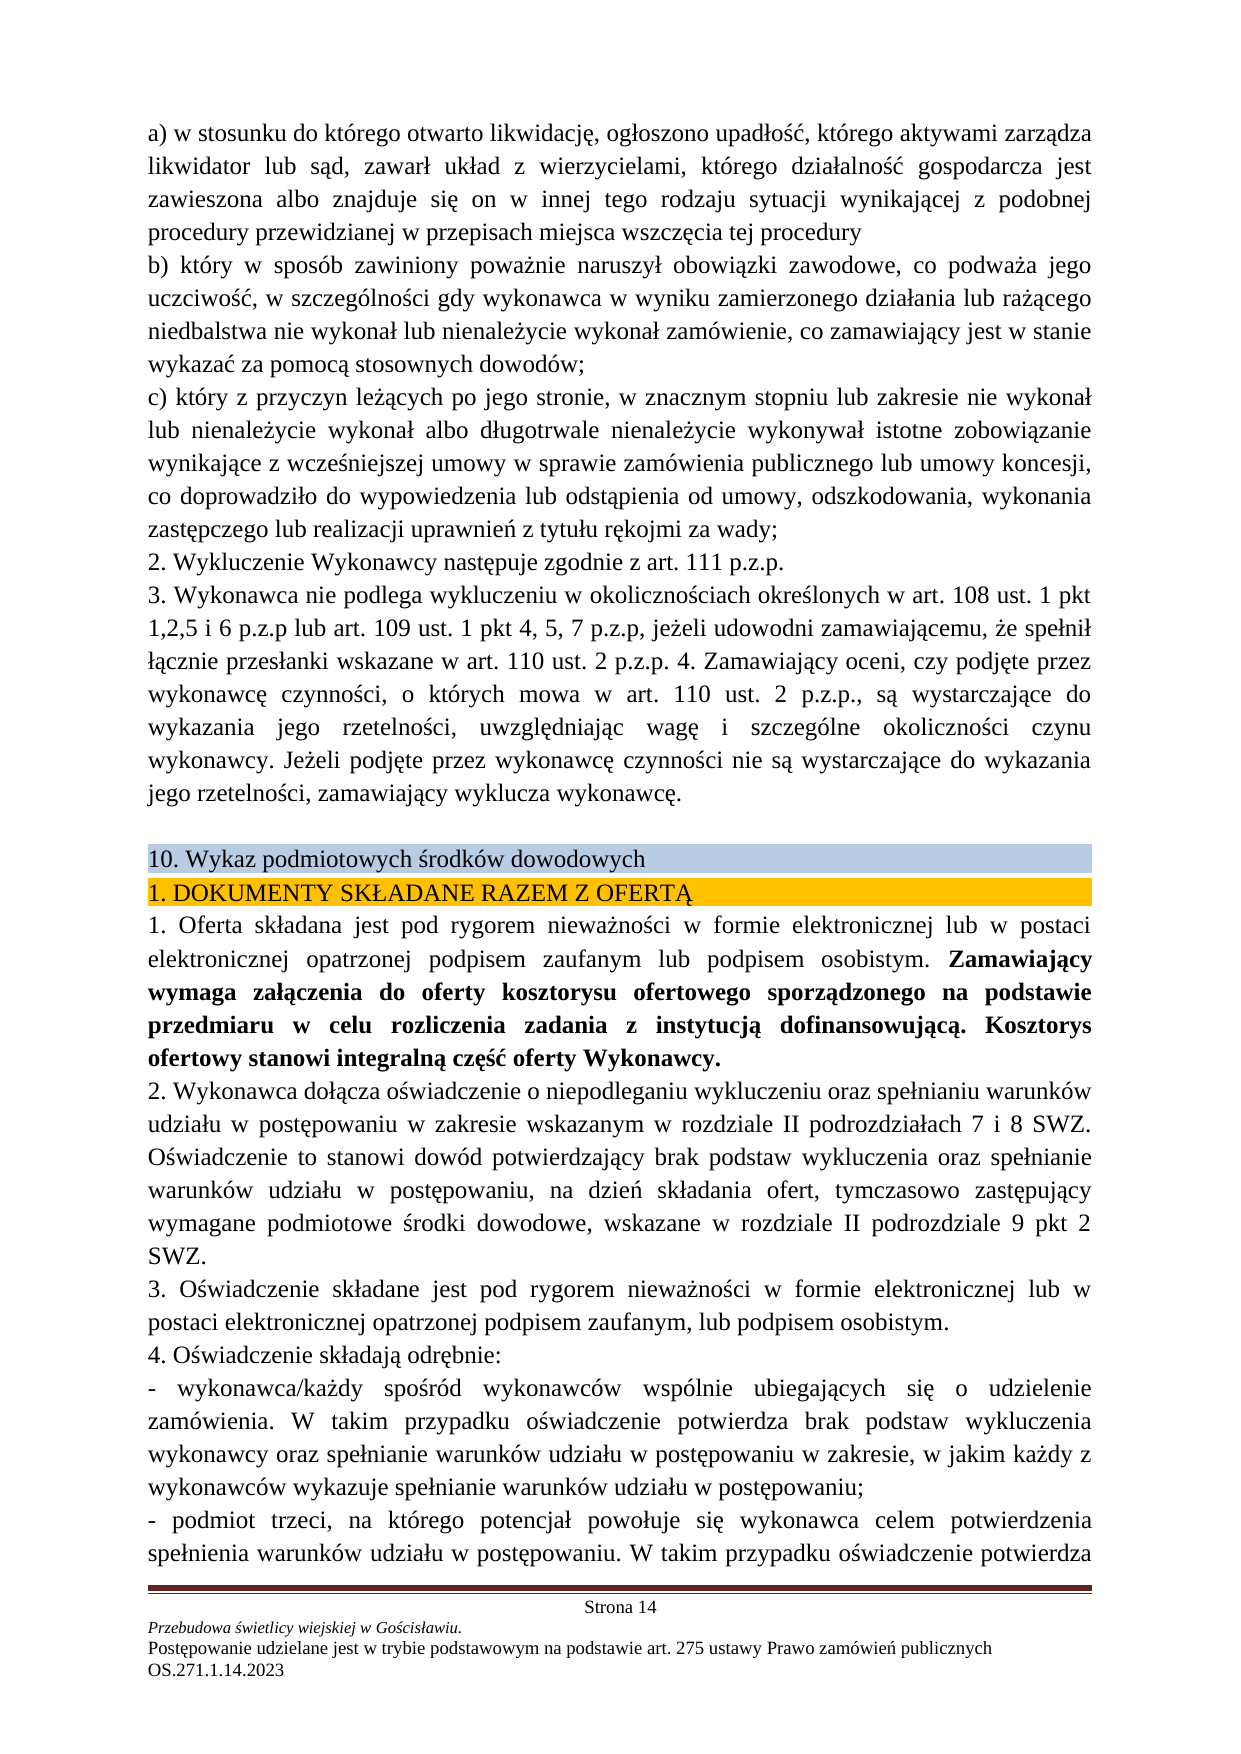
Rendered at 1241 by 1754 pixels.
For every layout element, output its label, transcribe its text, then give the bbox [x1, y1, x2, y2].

text 10. Wykaz podmiotowych środków dowodowych [148, 844, 1092, 873]
text 1. Oferta składana jest pod rygorem nieważności w formie elektronicznej lub w postaci elektronicznej opatrzonej podpisem zaufanym lub podpisem osobistym. Zamawiający wymaga załączenia do oferty kosztorysu ofertowego sporządzonego na podstawie przedmiaru w celu rozliczenia zadania z instytucją dofinansowującą. Kosztorys ofertowy stanowi integralną część oferty Wykonawcy. [148, 911, 1092, 1071]
text 4. Oświadczenie składają odrębnie: [148, 1340, 1092, 1369]
text 3. Wykonawca nie podlega wykluczeniu w okolicznościach określonych w art. 108 ust. 1 pkt 1,2,5 i 6 p.z.p lub art. 109 ust. 1 pkt 4, 5, 7 p.z.p, jeżeli udowodni zamawiającemu, że spełnił łącznie przesłanki wskazane w art. 110 ust. 2 p.z.p. 4. Zamawiający oceni, czy podjęte przez wykonawcę czynności, o których mowa w art. 110 ust. 2 p.z.p., są wystarczające do wykazania jego rzetelności, uwzględniając wagę i szczególne okoliczności czynu wykonawcy. Jeżeli podjęte przez wykonawcę czynności nie są wystarczające do wykazania jego rzetelności, zamawiający wyklucza wykonawcę. [148, 580, 1092, 807]
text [148, 1505, 1092, 1567]
text 3. Oświadczenie składane jest pod rygorem nieważności w formie elektronicznej lub w postaci elektronicznej opatrzonej podpisem zaufanym, lub podpisem osobistym. [148, 1274, 1092, 1336]
text a) w stosunku do którego otwarto likwidację, ogłoszono upadłość, którego aktywami zarządza likwidator lub sąd, zawarł układ z wierzycielami, którego działalność gospodarcza jest zawieszona albo znajduje się on w innej tego rodzaju sytuacji wynikającej z podobnej procedury przewidzianej w przepisach miejsca wszczęcia tej procedury [148, 118, 1092, 246]
text 2. Wykonawca dołącza oświadczenie o niepodleganiu wykluczeniu oraz spełnianiu warunków udziału w postępowaniu w zakresie wskazanym w rozdziale II podrozdziałach 7 i 8 SWZ. Oświadczenie to stanowi dowód potwierdzający brak podstaw wykluczenia oraz spełnianie warunków udziału w postępowaniu, na dzień składania ofert, tymczasowo zastępujący wymagane podmiotowe środki dowodowe, wskazane w rozdziale II podrozdziale 9 pkt 2 SWZ. [148, 1076, 1092, 1269]
text 2. Wykluczenie Wykonawcy następuje zgodnie z art. 111 p.z.p. [148, 547, 1092, 576]
text c) który z przyczyn leżących po jego stronie, w znacznym stopniu lub zakresie nie wykonał lub nienależycie wykonał albo długotrwale nienależycie wykonywał istotne zobowiązanie wynikające z wcześniejszej umowy w sprawie zamówienia publicznego lub umowy koncesji, co doprowadziło do wypowiedzenia lub odstąpienia od umowy, odszkodowania, wykonania zastępczego lub realizacji uprawnień z tytułu rękojmi za wady; [148, 382, 1092, 543]
text b) który w sposób zawiniony poważnie naruszył obowiązki zawodowe, co podważa jego uczciwość, w szczególności gdy wykonawca w wyniku zamierzonego działania lub rażącego niedbalstwa nie wykonał lub nienależycie wykonał zamówienie, co zamawiający jest w stanie wykazać za pomocą stosownych dowodów; [148, 250, 1092, 378]
text 1. DOKUMENTY SKŁADANE RAZEM Z OFERTĄ [148, 878, 1092, 906]
text - wykonawca/każdy spośród wykonawców wspólnie ubiegających się o udzielenie zamówienia. W takim przypadku oświadczenie potwierdza brak podstaw wykluczenia wykonawcy oraz spełnianie warunków udziału w postępowaniu w zakresie, w jakim każdy z wykonawców wykazuje spełnianie warunków udziału w postępowaniu; [148, 1373, 1092, 1501]
